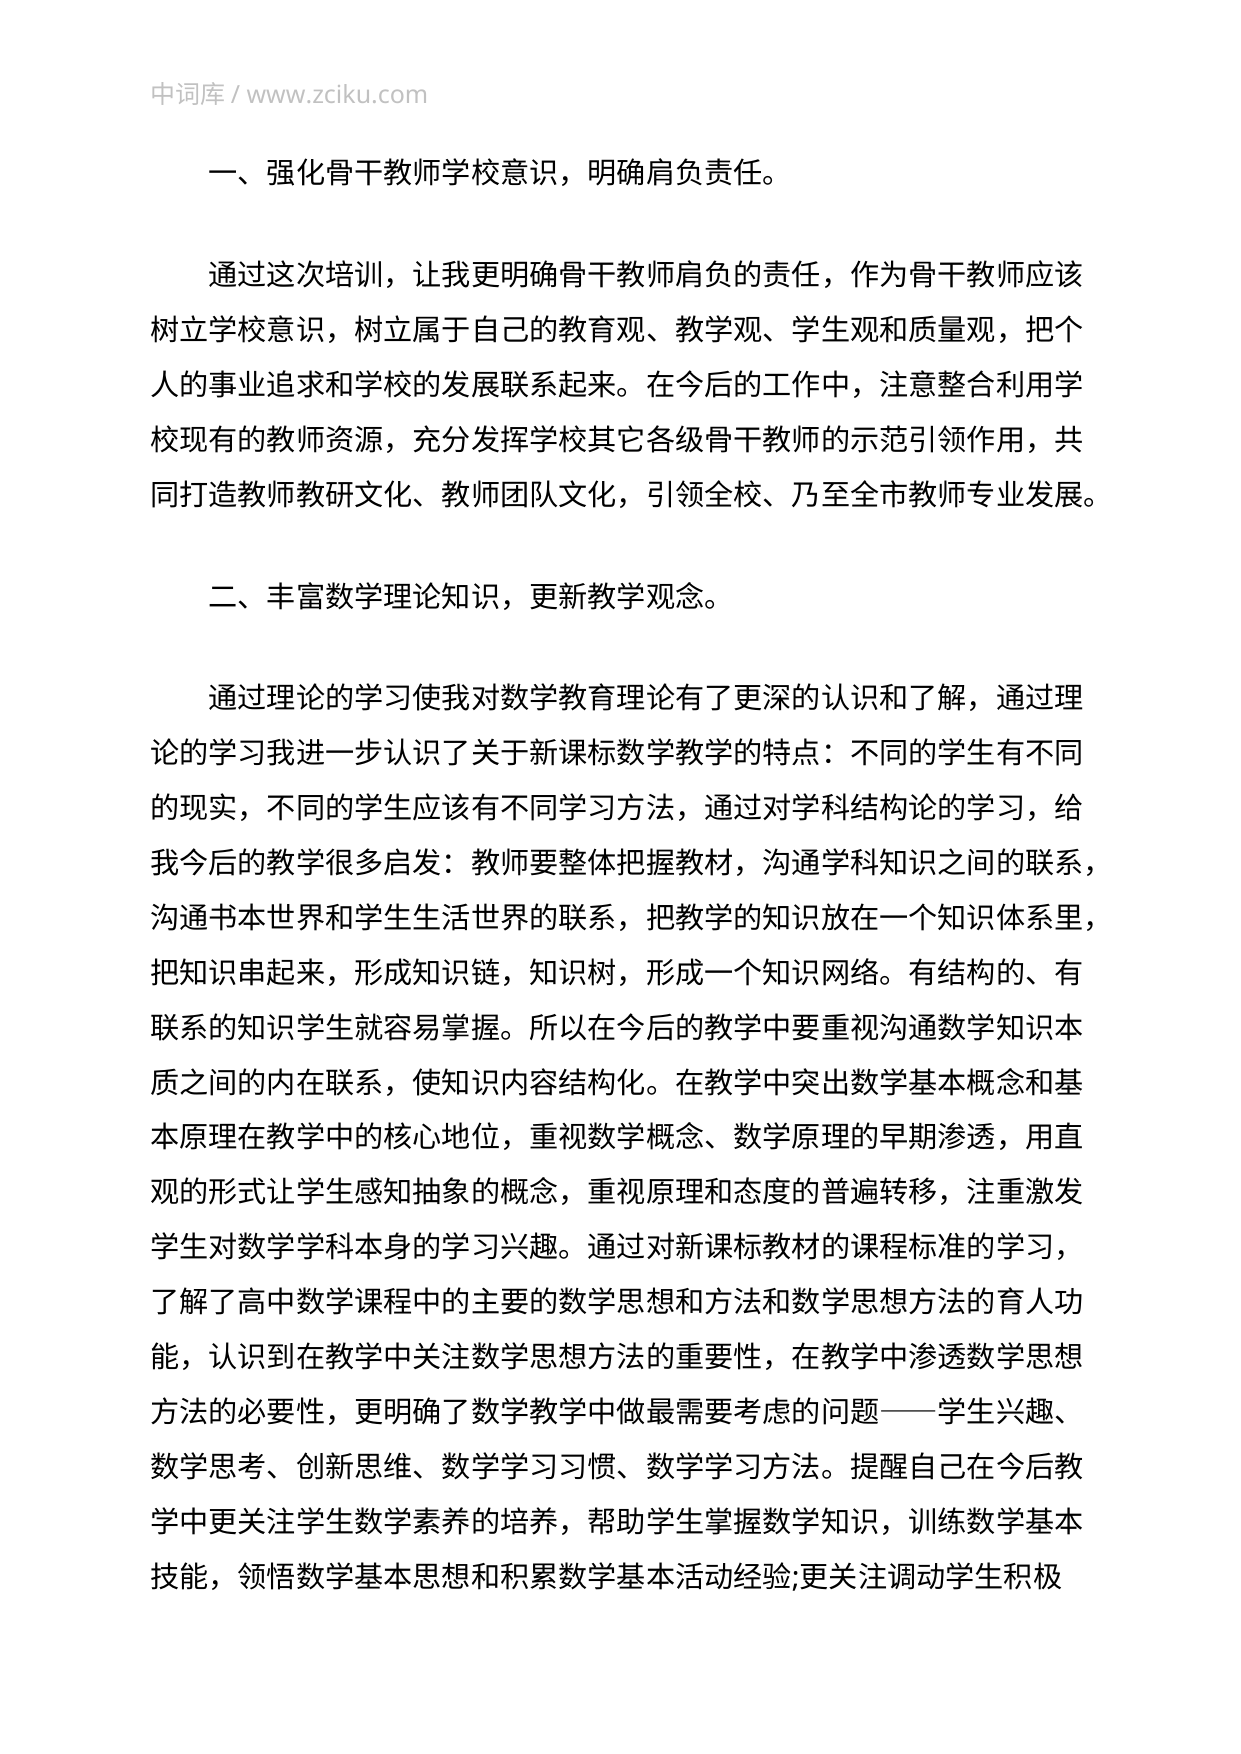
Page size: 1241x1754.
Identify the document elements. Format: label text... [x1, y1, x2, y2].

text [150, 675, 1090, 1596]
text 二、丰富数学理论知识，更新教学观念。 [150, 573, 1090, 615]
text 一、强化骨干教师学校意识，明确肩负责任。 [150, 150, 1090, 192]
text 通过这次培训，让我更明确骨干教师肩负的责任，作为骨干教师应该树立学校意识，树立属于自己的教育观、教学观、学生观和质量观，把个人的事业追求和学校的发展联系起来。在今后的工作中，注意整合利用学校现有的教师资源，充分发挥学校其它各级骨干教师的示范引领作用，共同打造教师教研文化、教师团队文化，引领全校、乃至全市教师专业发展。 [150, 252, 1090, 514]
